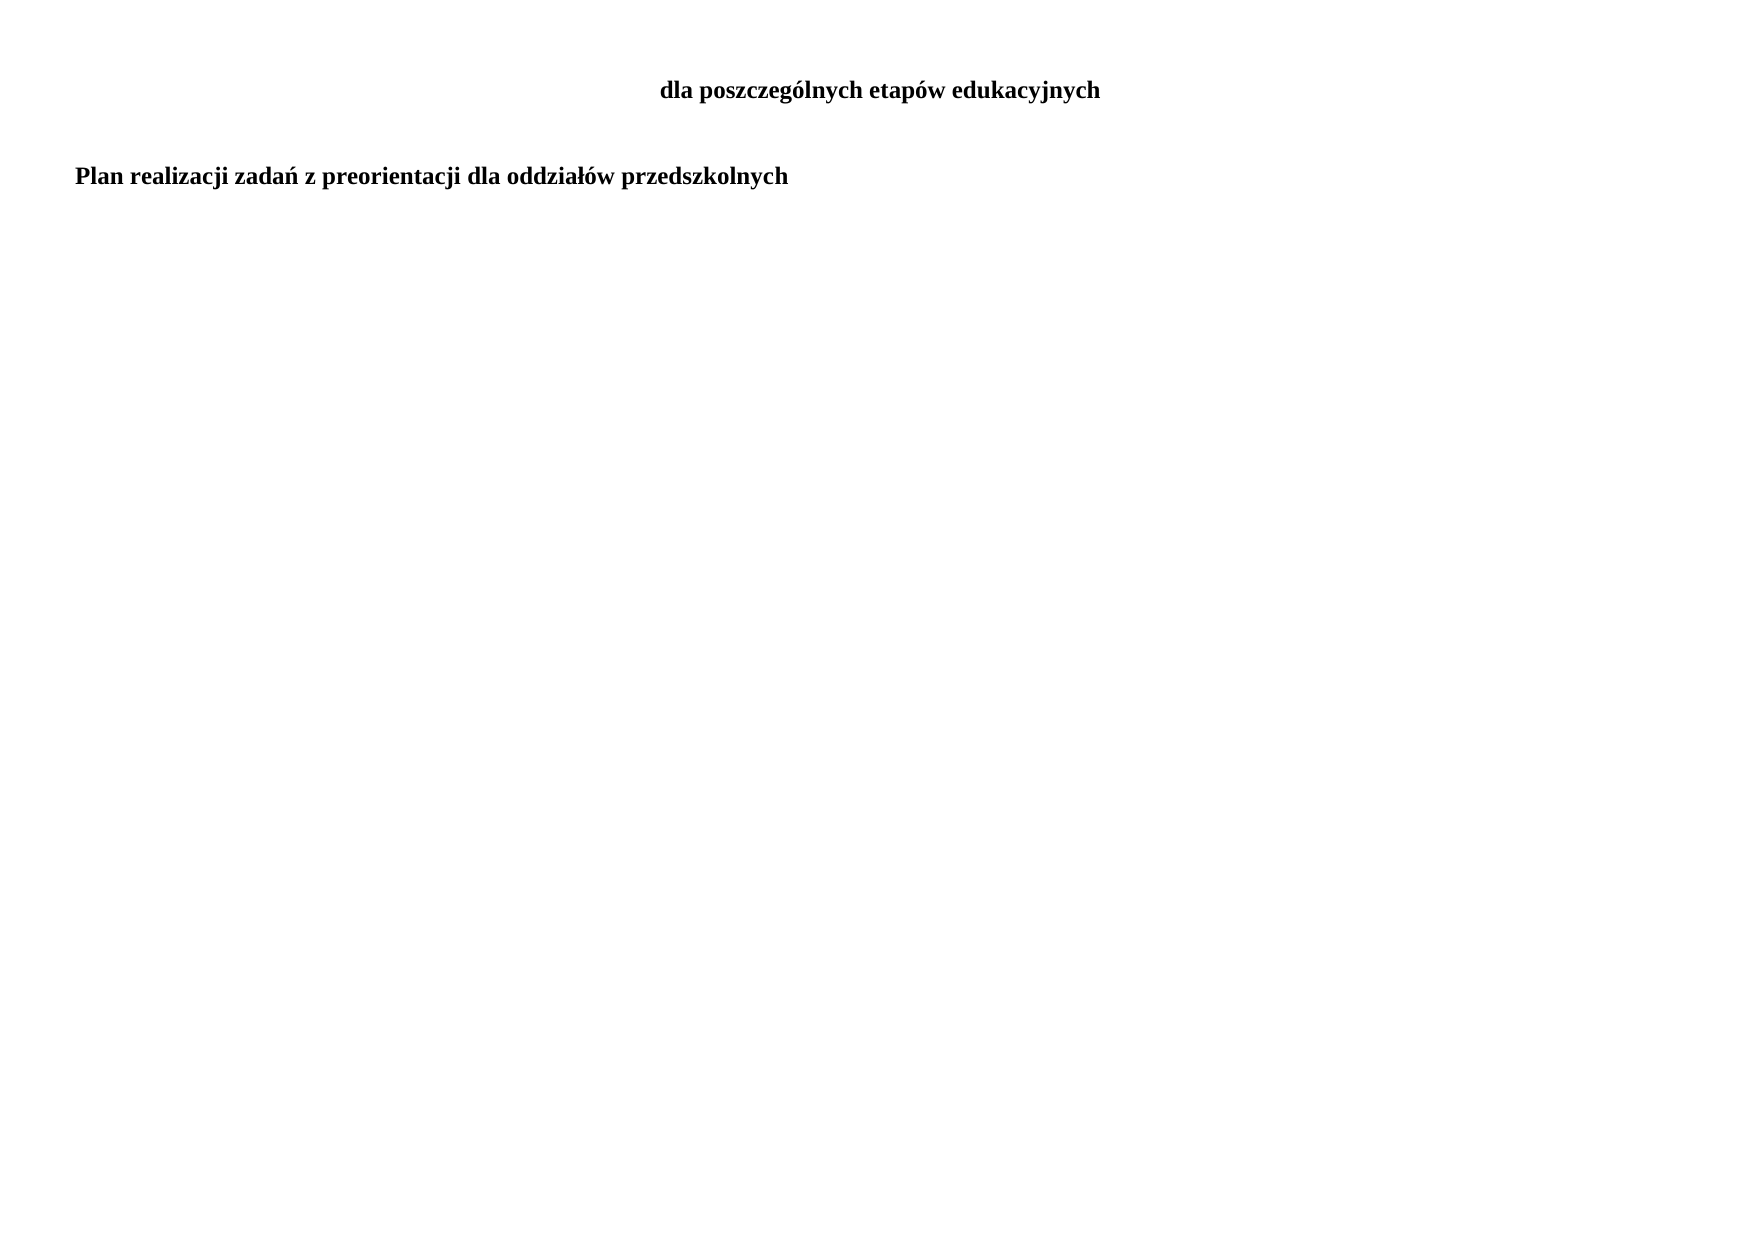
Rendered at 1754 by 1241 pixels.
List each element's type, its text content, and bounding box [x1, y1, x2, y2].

subtitle dla poszczególnych etapów edukacyjnych [75, 75, 1679, 104]
subtitle Plan realizacji zadań z preorientacji dla oddziałów przedszkolnych [75, 161, 1679, 190]
